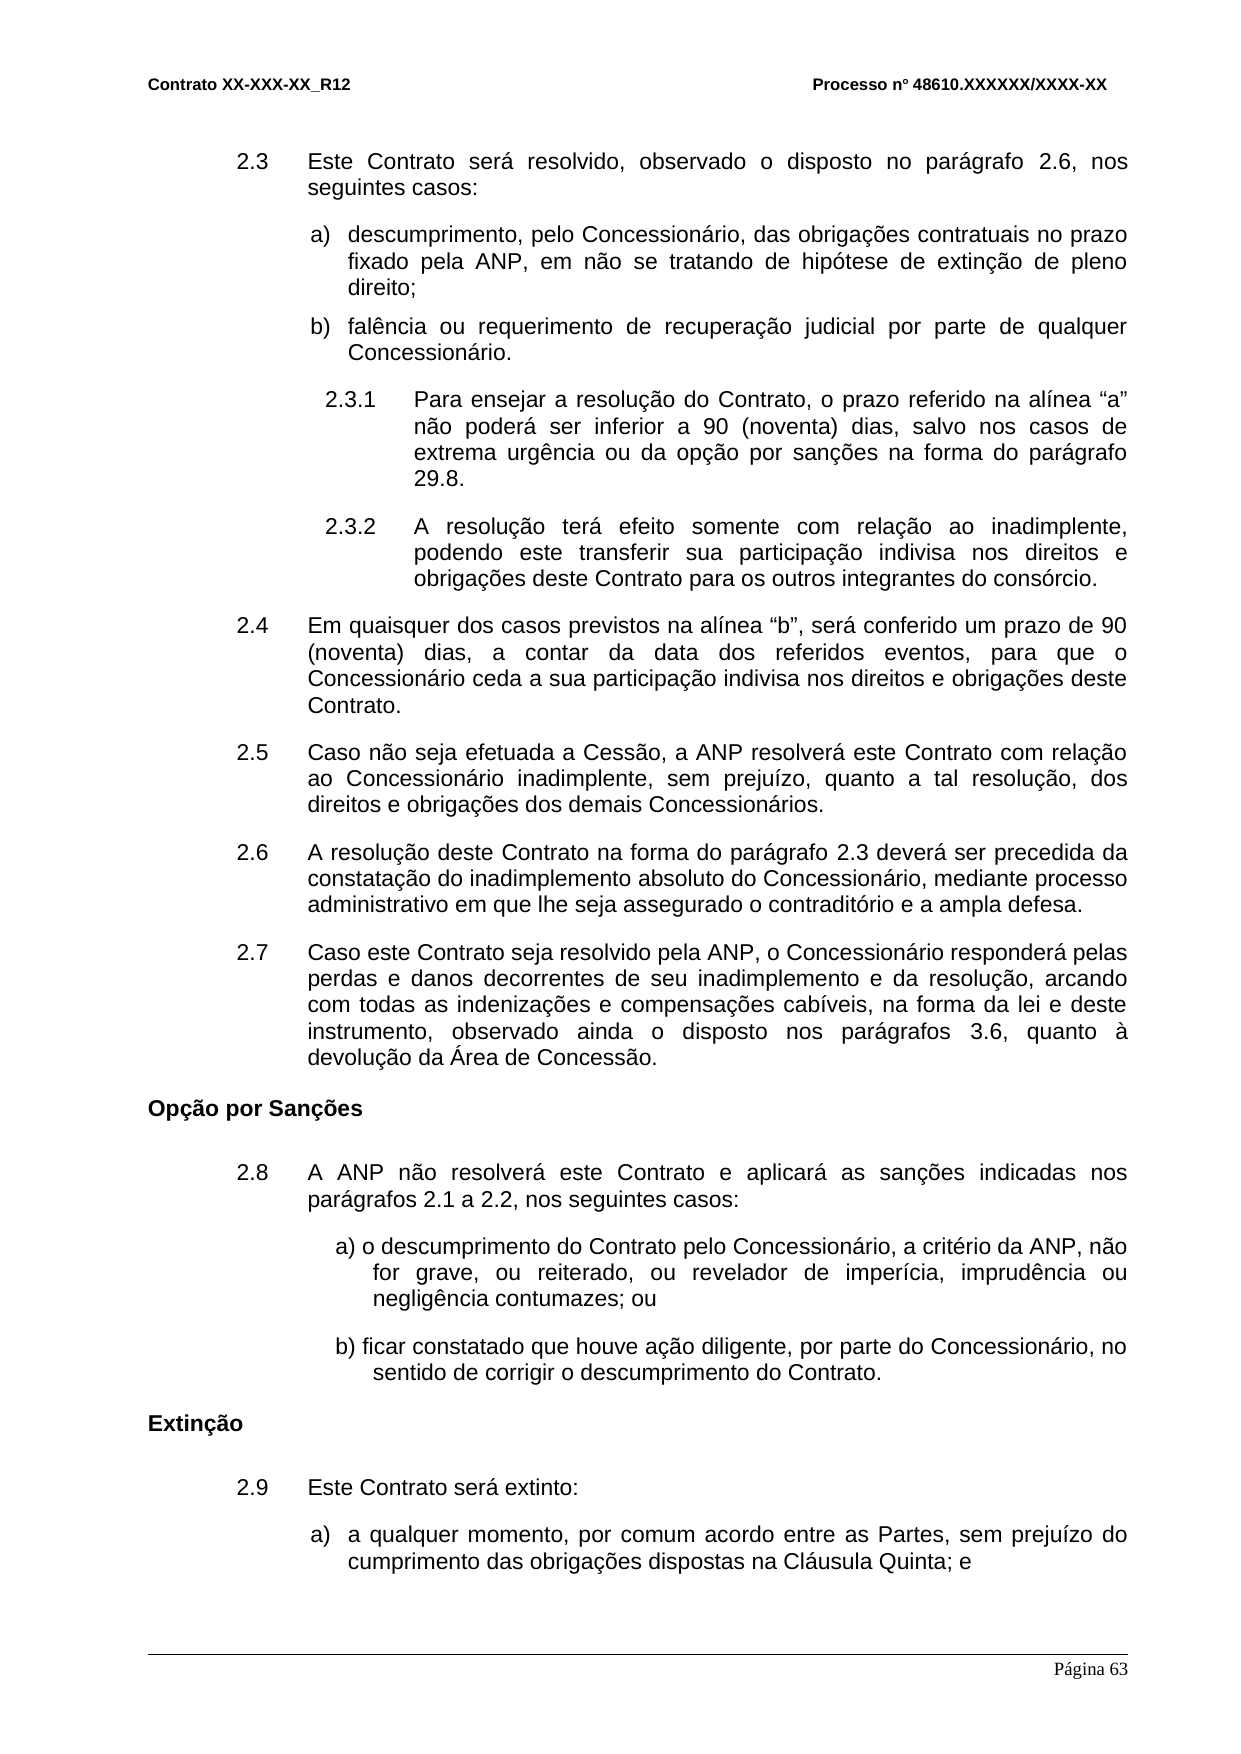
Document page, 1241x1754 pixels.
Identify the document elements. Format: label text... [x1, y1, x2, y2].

text A resolução terá efeito somente com relação ao inadimplente, podendo este transferir sua participação indivisa nos direitos e obrigações deste Contrato para os outros integrantes do consórcio. [325, 513, 1128, 592]
text Para ensejar a resolução do Contrato, o prazo referido na alínea “a” não poderá ser inferior a 90 (noventa) dias, salvo nos casos de extrema urgência ou da opção por sanções na forma do parágrafo 29.8. [325, 386, 1128, 492]
list b) ficar constatado que houve ação diligente, por parte do Concessionário, no sentido de corrigir o descumprimento do Contrato. [335, 1333, 1128, 1385]
text Em quaisquer dos casos previstos na alínea “b”, será conferido um prazo de 90 (noventa) dias, a contar da data dos referidos eventos, para que o Concessionário ceda a sua participação indivisa nos direitos e obrigações deste Contrato. [236, 612, 1128, 718]
list falência ou requerimento de recuperação judicial por parte de qualquer Concessionário. [310, 313, 1128, 366]
text Este Contrato será extinto: [236, 1474, 1128, 1501]
text Caso não seja efetuada a Cessão, a ANP resolverá este Contrato com relação ao Concessionário inadimplente, sem prejuízo, quanto a tal resolução, dos direitos e obrigações dos demais Concessionários. [236, 739, 1128, 818]
list a) o descumprimento do Contrato pelo Concessionário, a critério da ANP, não for grave, ou reiterado, ou revelador de imperícia, imprudência ou negligência contumazes; ou [335, 1233, 1128, 1312]
text Opção por Sanções [148, 1095, 1128, 1122]
text Extinção [148, 1410, 1128, 1437]
list a qualquer momento, por comum acordo entre as Partes, sem prejuízo do cumprimento das obrigações dispostas na Cláusula Quinta; e [310, 1521, 1128, 1574]
list descumprimento, pelo Concessionário, das obrigações contratuais no prazo fixado pela ANP, em não se tratando de hipótese de extinção de pleno direito; [310, 221, 1128, 300]
